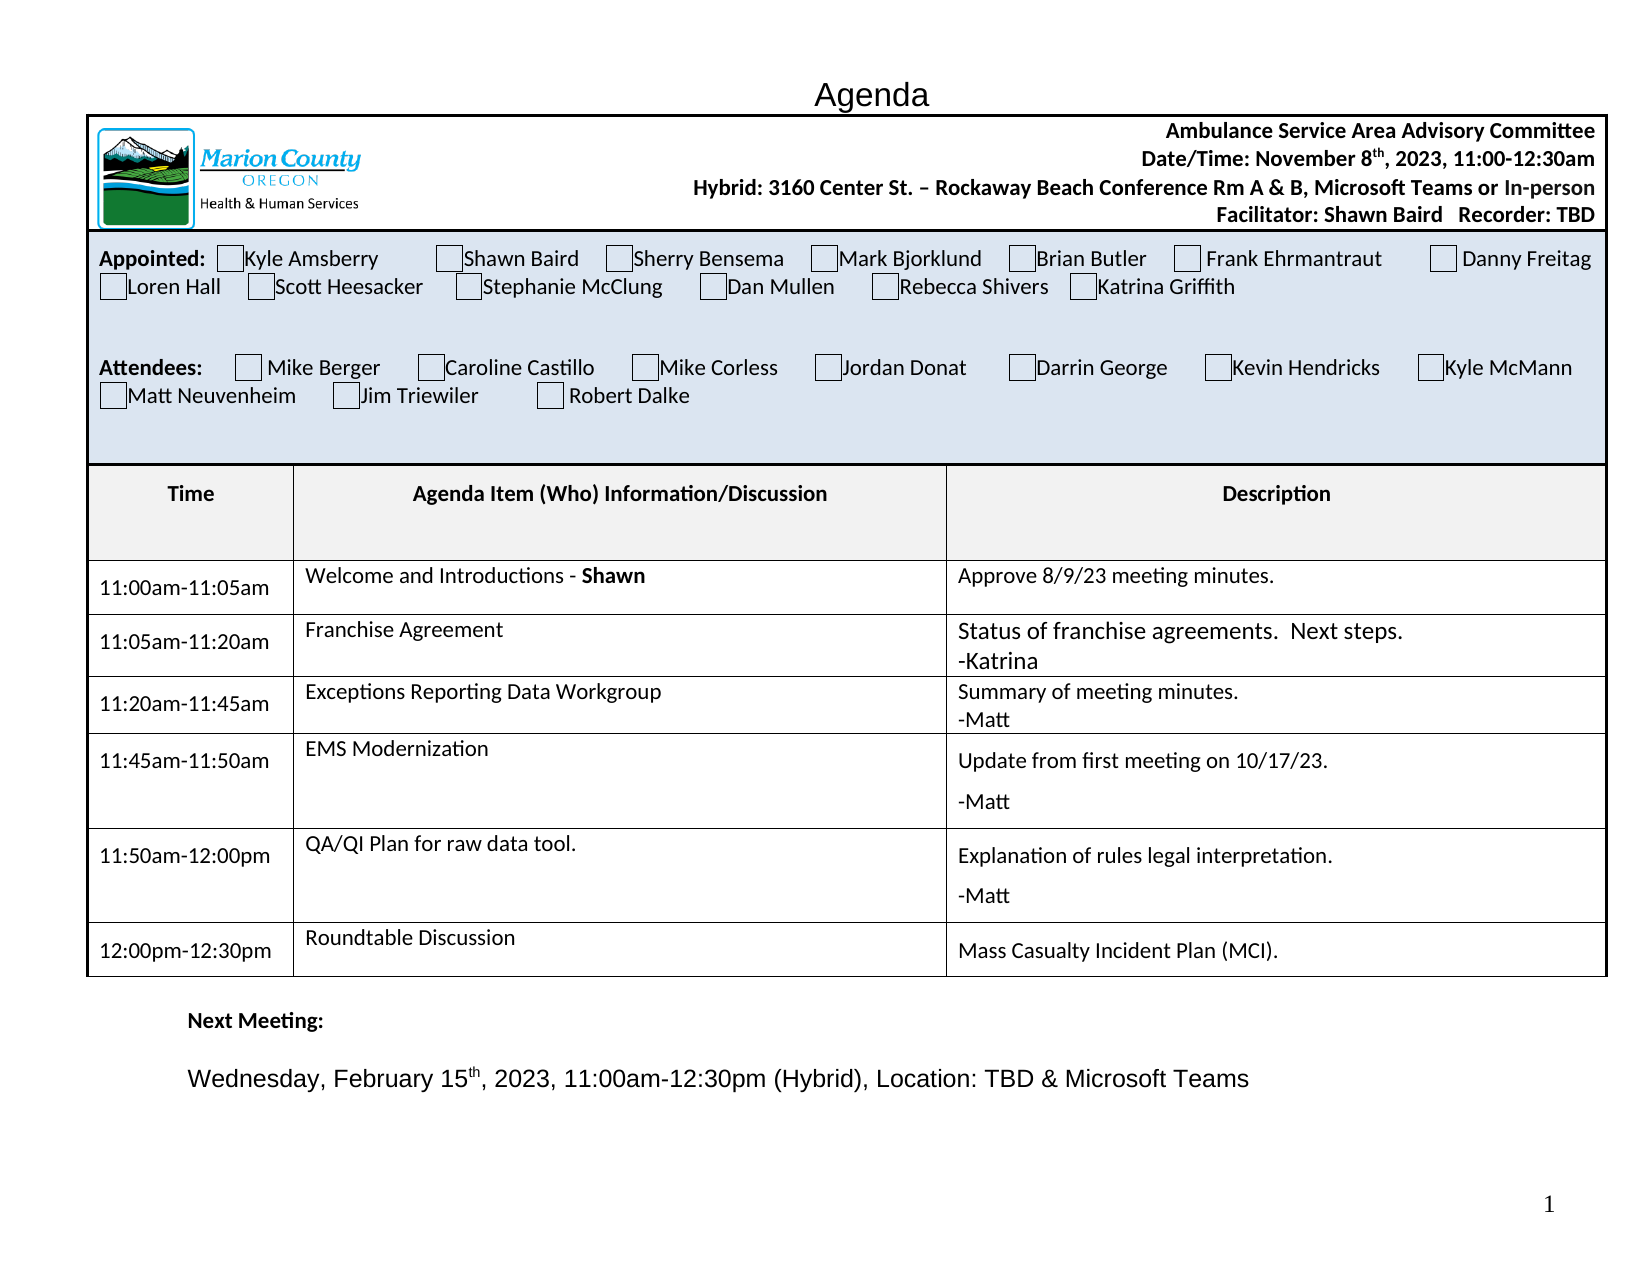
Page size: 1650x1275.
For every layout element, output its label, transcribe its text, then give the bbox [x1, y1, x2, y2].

table_cell 11:50am-12:00pm [89, 829, 293, 922]
table_cell Description [947, 466, 1605, 560]
text Next Meeting: [187, 1006, 1556, 1034]
table_cell Appointed: Kyle Amsberry Shawn Baird Sherry Bensema Mark Bjorklund Brian Butler Frank Ehrmantraut Danny Freitag Loren Hall Scott Heesacker Stephanie McClung Dan Mullen Rebecca Shivers Katrina Griffith Attendees: Mike Berger Caroline Castillo Mike Corless Jordan Donat Darrin George Kevin Hendricks Kyle McMann Matt Neuvenheim Jim Triewiler Robert Dalke [89, 232, 1605, 463]
table_cell Exceptions Reporting Data Workgroup [294, 677, 946, 733]
table_cell Agenda Item (Who) Information/Discussion [294, 466, 946, 560]
table_cell 12:00pm-12:30pm [89, 923, 293, 976]
text Wednesday, February 15th, 2023, 11:00am-12:30pm (Hybrid), Location: TBD & Microsoft Teams [187, 1064, 1556, 1092]
table_cell Mass Casualty Incident Plan (MCI). [947, 923, 1605, 976]
table_cell Approve 8/9/23 meeting minutes. [947, 561, 1605, 614]
table_cell 11:45am-11:50am [89, 734, 293, 828]
table_cell Explanation of rules legal interpretation. -Matt [947, 829, 1605, 922]
table_header Ambulance Service Area Advisory Committee Date/Time: November 8th, 2023, 11:00-12:30am Hybrid: 3160 Center St. – Rockaway Beach Conference Rm A & B, Microsoft Teams or In-person Facilitator: Shawn Baird Recorder: TBD [89, 117, 1605, 229]
table_cell Time [89, 466, 293, 560]
table_cell EMS Modernization [294, 734, 946, 828]
table_cell Roundtable Discussion [294, 923, 946, 976]
table_cell Update from first meeting on 10/17/23. -Matt [947, 734, 1605, 828]
table_cell 11:05am-11:20am [89, 615, 293, 676]
table_cell QA/QI Plan for raw data tool. [294, 829, 946, 922]
table_cell Summary of meeting minutes. -Matt [947, 677, 1605, 733]
table_cell Franchise Agreement [294, 615, 946, 676]
table_cell Status of franchise agreements. Next steps. -Katrina [947, 615, 1605, 676]
table_cell 11:20am-11:45am [89, 677, 293, 733]
table_cell Welcome and Introductions - Shawn [294, 561, 946, 614]
table_cell 11:00am-11:05am [89, 561, 293, 614]
